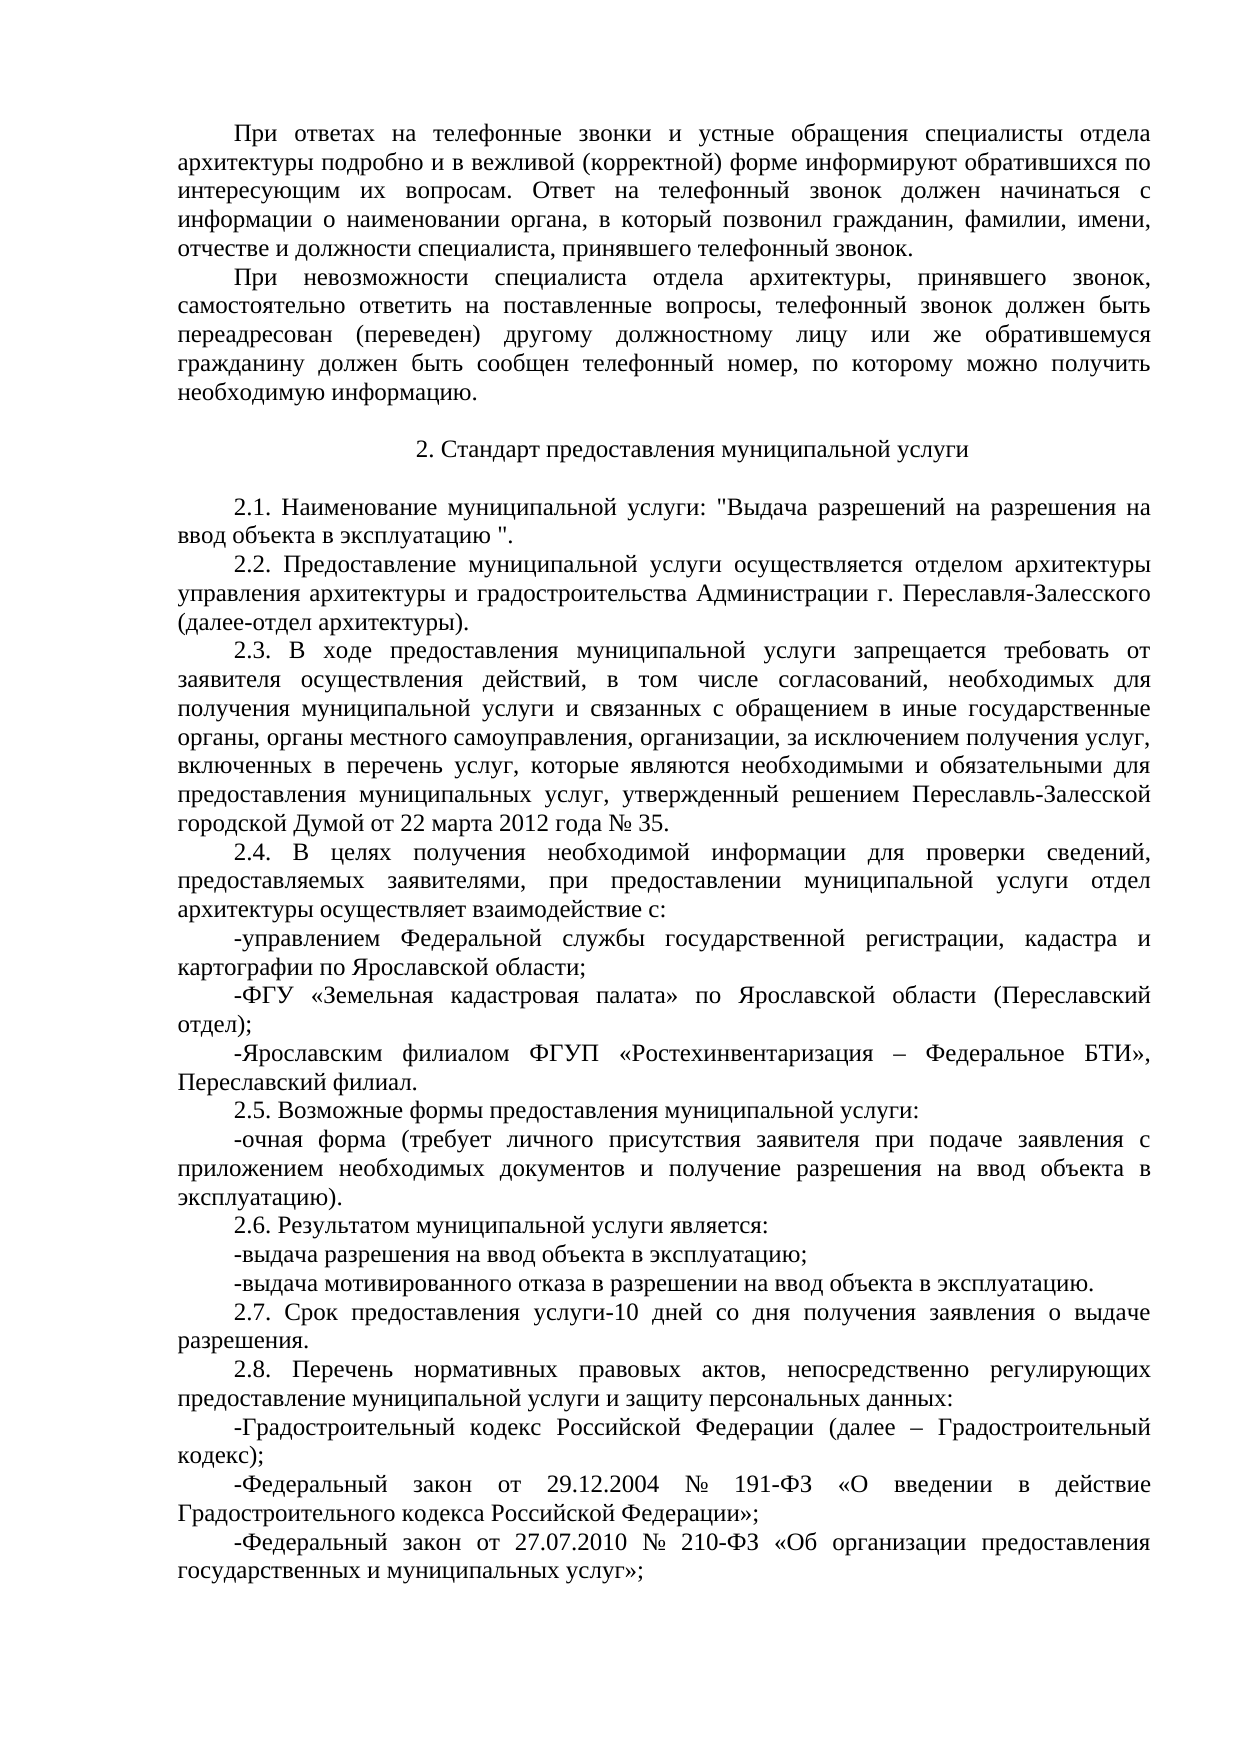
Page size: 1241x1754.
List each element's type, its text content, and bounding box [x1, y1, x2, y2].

text -Федеральный закон от 27.07.2010 № 210-ФЗ «Об организации предоставления государственных и муниципальных услуг»; [177, 1527, 1152, 1584]
text -Федеральный закон от 29.12.2004 № 191-ФЗ «О введении в действие Градостроительного кодекса Российской Федерации»; [177, 1469, 1152, 1527]
text 2.7. Срок предоставления услуги-10 дней со дня получения заявления о выдаче разрешения. [177, 1297, 1152, 1354]
text 2. Стандарт предоставления муниципальной услуги [177, 434, 1152, 463]
text При ответах на телефонные звонки и устные обращения специалисты отдела архитектуры подробно и в вежливой (корректной) форме информируют обратившихся по интересующим их вопросам. Ответ на телефонный звонок должен начинаться с информации о наименовании органа, в который позвонил гражданин, фамилии, имени, отчестве и должности специалиста, принявшего телефонный звонок. [177, 118, 1152, 262]
text -выдача мотивированного отказа в разрешении на ввод объекта в эксплуатацию. [177, 1268, 1152, 1297]
text -выдача разрешения на ввод объекта в эксплуатацию; [177, 1239, 1152, 1268]
text -очная форма (требует личного присутствия заявителя при подаче заявления с приложением необходимых документов и получение разрешения на ввод объекта в эксплуатацию). [177, 1124, 1152, 1211]
text 2.4. В целях получения необходимой информации для проверки сведений, предоставляемых заявителями, при предоставлении муниципальной услуги отдел архитектуры осуществляет взаимодействие с: [177, 837, 1152, 923]
text -Ярославским филиалом ФГУП «Ростехинвентаризация – Федеральное БТИ», Переславский филиал. [177, 1038, 1152, 1096]
text При невозможности специалиста отдела архитектуры, принявшего звонок, самостоятельно ответить на поставленные вопросы, телефонный звонок должен быть переадресован (переведен) другому должностному лицу или же обратившемуся гражданину должен быть сообщен телефонный номер, по которому можно получить необходимую информацию. [177, 262, 1152, 406]
text 2.3. В ходе предоставления муниципальной услуги запрещается требовать от заявителя осуществления действий, в том числе согласований, необходимых для получения муниципальной услуги и связанных с обращением в иные государственные органы, органы местного самоуправления, организации, за исключением получения услуг, включенных в перечень услуг, которые являются необходимыми и обязательными для предоставления муниципальных услуг, утвержденный решением Переславль-Залесской городской Думой от 22 марта 2012 года № 35. [177, 636, 1152, 837]
text 2.1. Наименование муниципальной услуги: "Выдача разрешений на разрешения на ввод объекта в эксплуатацию ". [177, 492, 1152, 549]
text -ФГУ «Земельная кадастровая палата» по Ярославской области (Переславский отдел); [177, 981, 1152, 1038]
text 2.2. Предоставление муниципальной услуги осуществляется отделом архитектуры управления архитектуры и градостроительства Администрации г. Переславля-Залесского (далее-отдел архитектуры). [177, 549, 1152, 636]
text 2.6. Результатом муниципальной услуги является: [177, 1211, 1152, 1239]
text -управлением Федеральной службы государственной регистрации, кадастра и картографии по Ярославской области; [177, 923, 1152, 981]
text -Градостроительный кодекс Российской Федерации (далее – Градостроительный кодекс); [177, 1412, 1152, 1469]
text 2.8. Перечень нормативных правовых актов, непосредственно регулирующих предоставление муниципальной услуги и защиту персональных данных: [177, 1354, 1152, 1412]
text 2.5. Возможные формы предоставления муниципальной услуги: [177, 1096, 1152, 1124]
